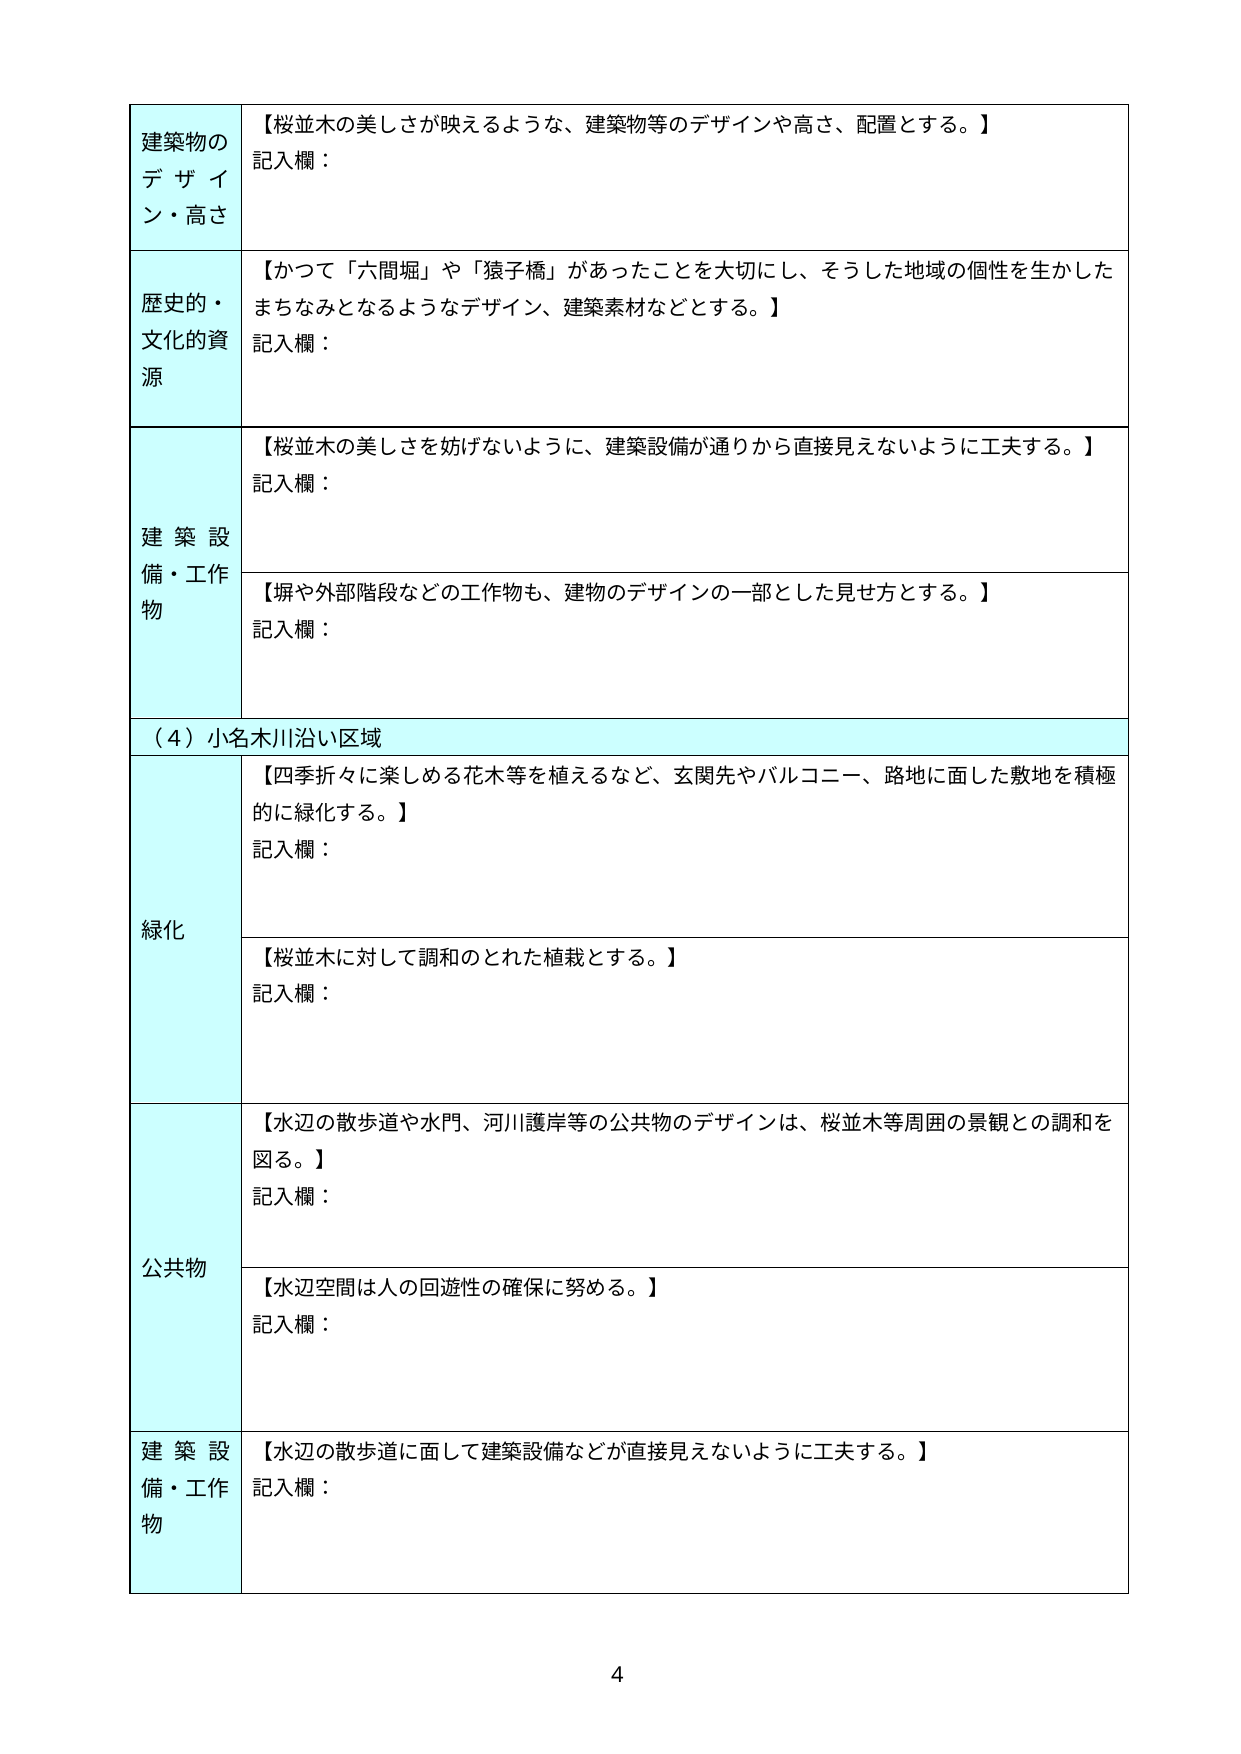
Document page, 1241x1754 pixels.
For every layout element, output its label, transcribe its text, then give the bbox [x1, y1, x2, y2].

table_cell 建築設備・工作物 [131, 1432, 241, 1593]
table_cell 建築設備・工作物 [131, 428, 241, 717]
table_cell 【水辺の散歩道に面して建築設備などが直接見えないように工夫する。】 記入欄： [242, 1432, 1128, 1593]
table_cell 【四季折々に楽しめる花木等を植えるなど、玄関先やバルコニー、路地に面した敷地を積極的に緑化する。】 記入欄： [242, 756, 1128, 937]
table_cell 【水辺空間は人の回遊性の確保に努める。】 記入欄： [242, 1268, 1128, 1431]
table_cell 公共物 [131, 1104, 241, 1431]
table_cell 建築物のデザイン・高さ [131, 105, 241, 250]
table_cell 【桜並木の美しさを妨げないように、建築設備が通りから直接見えないように工夫する。】 記入欄： [242, 428, 1128, 572]
table_cell 緑化 [131, 756, 241, 1102]
table_cell 【水辺の散歩道や水門、河川護岸等の公共物のデザインは、桜並木等周囲の景観との調和を図る。】 記入欄： [242, 1104, 1128, 1267]
table_cell 【桜並木の美しさが映えるような、建築物等のデザインや高さ、配置とする。】 記入欄： [242, 105, 1128, 250]
table_cell 【塀や外部階段などの工作物も、建物のデザインの一部とした見せ方とする。】 記入欄： [242, 573, 1128, 717]
table_cell （４）小名木川沿い区域 [131, 719, 1128, 755]
table_cell 【桜並木に対して調和のとれた植栽とする。】 記入欄： [242, 938, 1128, 1102]
table_cell 歴史的・文化的資源 [131, 251, 241, 426]
table_cell 【かつて「六間堀」や「猿子橋」があったことを大切にし、そうした地域の個性を生かしたまちなみとなるようなデザイン、建築素材などとする。】 記入欄： [242, 251, 1128, 426]
